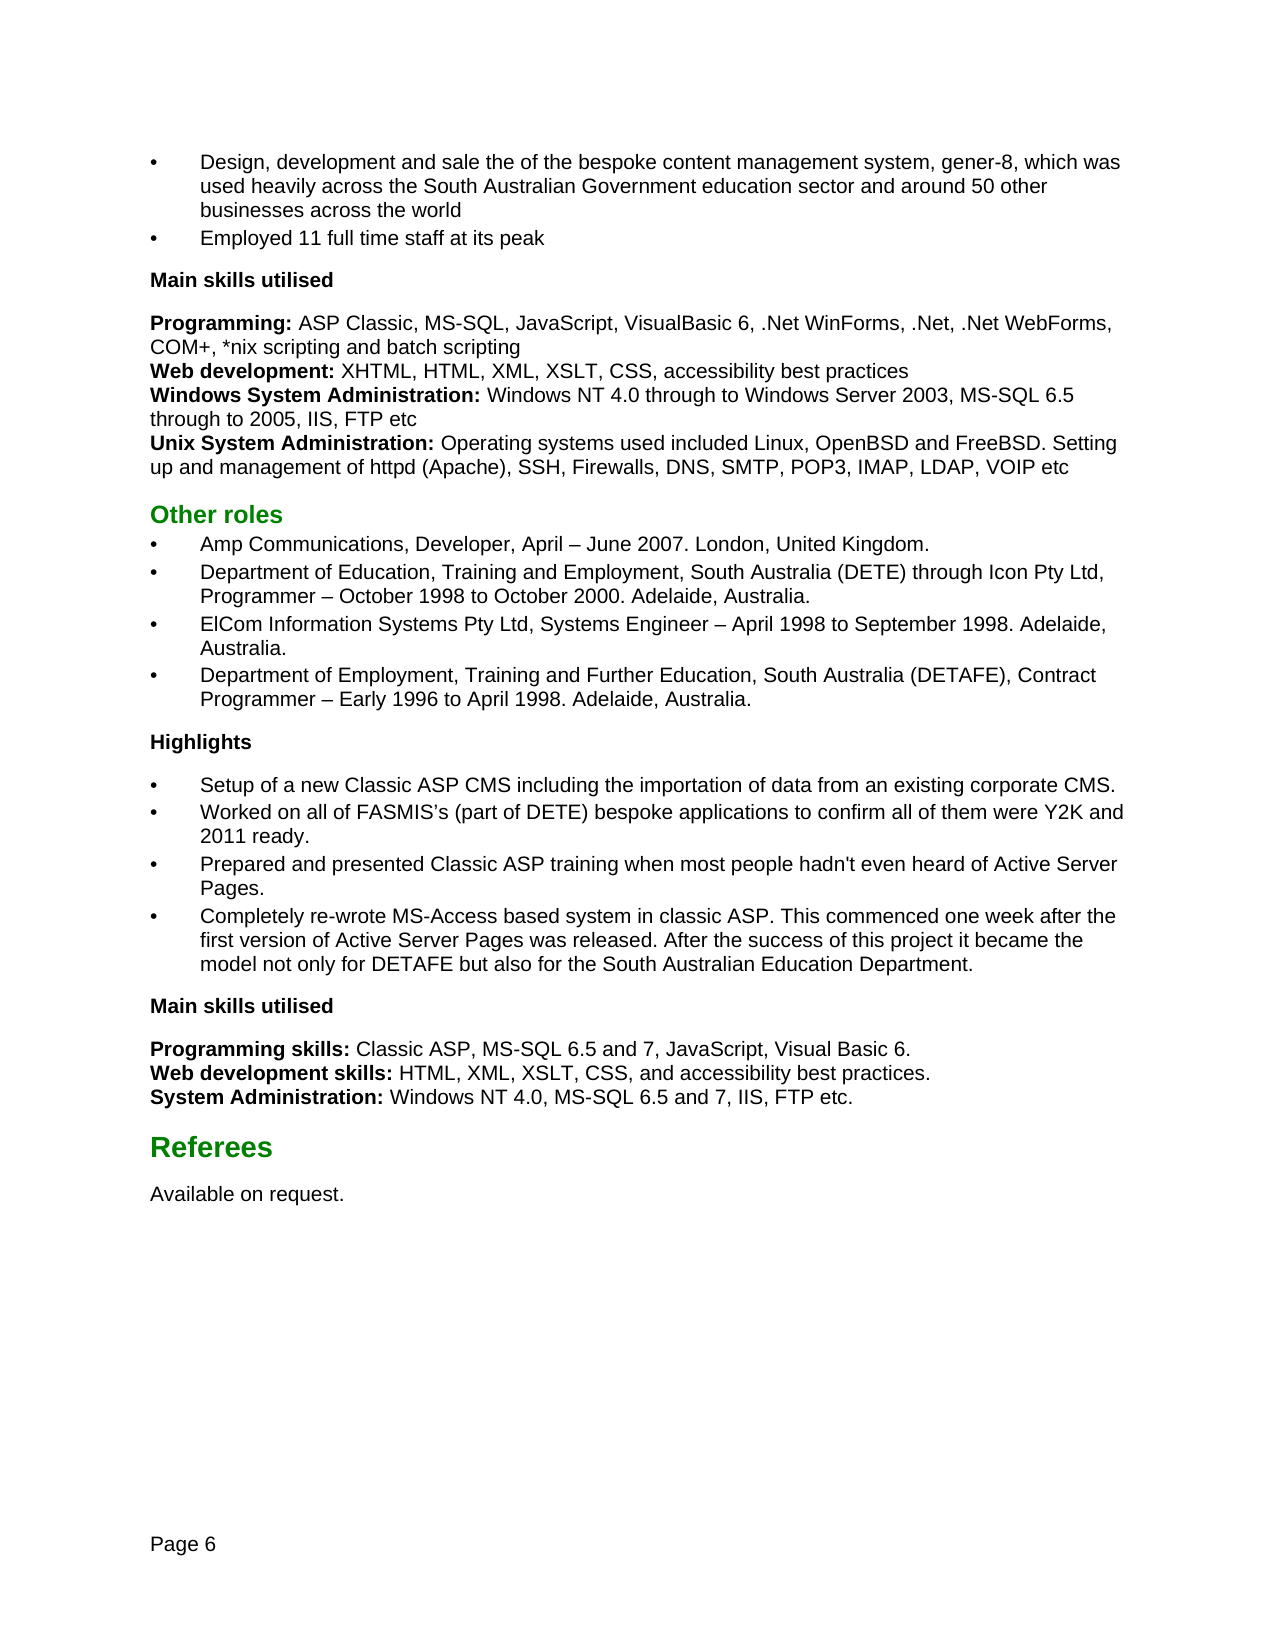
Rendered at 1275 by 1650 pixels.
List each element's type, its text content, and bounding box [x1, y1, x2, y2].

text Main skills utilised [150, 268, 1125, 292]
text Programming skills: Classic ASP, MS-SQL 6.5 and 7, JavaScript, Visual Basic 6. Web development skills: HTML, XML, XSLT, CSS, and accessibility best practices. System Administration: Windows NT 4.0, MS-SQL 6.5 and 7, IIS, FTP etc. [150, 1037, 1125, 1109]
list Amp Communications, Developer, April – June 2007. London, United Kingdom. [150, 532, 1125, 556]
text Main skills utilised [150, 994, 1125, 1018]
list Department of Employment, Training and Further Education, South Australia (DETAFE), Contract Programmer – Early 1996 to April 1998. Adelaide, Australia. [150, 663, 1125, 711]
subtitle Referees [150, 1129, 1125, 1163]
subtitle Other roles [150, 499, 1125, 528]
text Available on request. [150, 1182, 1125, 1206]
list Completely re-wrote MS-Access based system in classic ASP. This commenced one week after the first version of Active Server Pages was released. After the success of this project it became the model not only for DETAFE but also for the South Australian Education Department. [150, 903, 1125, 975]
list Prepared and presented Classic ASP training when most people hadn't even heard of Active Server Pages. [150, 852, 1125, 900]
list Worked on all of FASMIS’s (part of DETE) bespoke applications to confirm all of them were Y2K and 2011 ready. [150, 800, 1125, 848]
list ElCom Information Systems Pty Ltd, Systems Engineer – April 1998 to September 1998. Adelaide, Australia. [150, 611, 1125, 659]
list Setup of a new Classic ASP CMS including the importation of data from an existing corporate CMS. [150, 772, 1125, 796]
text Programming: ASP Classic, MS-SQL, JavaScript, VisualBasic 6, .Net WinForms, .Net, .Net WebForms, COM+, *nix scripting and batch scripting Web development: XHTML, HTML, XML, XSLT, CSS, accessibility best practices Windows System Administration: Windows NT 4.0 through to Windows Server 2003, MS-SQL 6.5 through to 2005, IIS, FTP etc Unix System Administration: Operating systems used included Linux, OpenBSD and FreeBSD. Setting up and management of httpd (Apache), SSH, Firewalls, DNS, SMTP, POP3, IMAP, LDAP, VOIP etc [150, 311, 1125, 479]
list Design, development and sale the of the bespoke content management system, gener-8, which was used heavily across the South Australian Government education sector and around 50 other businesses across the world [150, 150, 1125, 222]
list Department of Education, Training and Employment, South Australia (DETE) through Icon Pty Ltd, Programmer – October 1998 to October 2000. Adelaide, Australia. [150, 560, 1125, 608]
text Highlights [150, 730, 1125, 754]
list Employed 11 full time staff at its peak [150, 226, 1125, 249]
